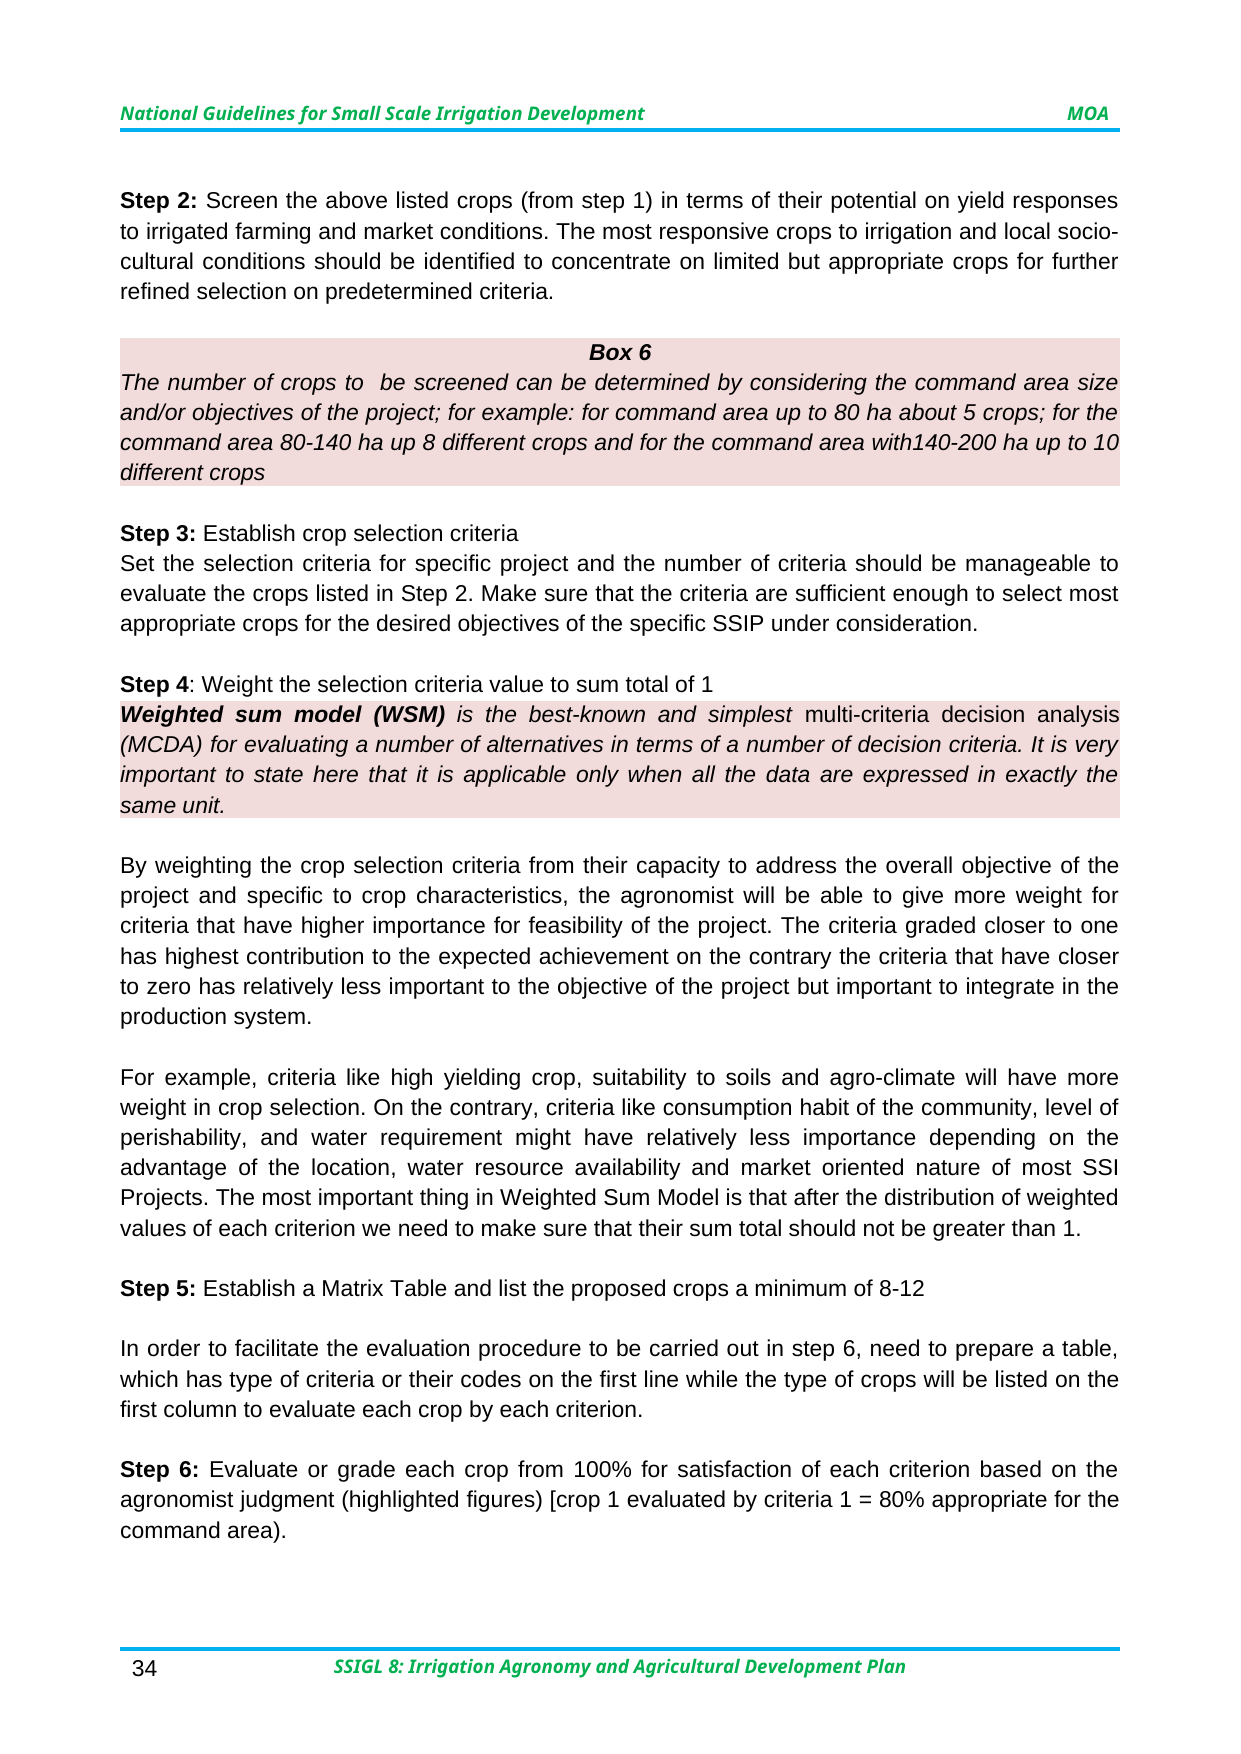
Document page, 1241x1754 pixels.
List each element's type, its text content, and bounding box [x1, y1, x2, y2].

text Weighted sum model (WSM) is the best-known and simplest multi-criteria decision analysis (MCDA) for evaluating a number of alternatives in terms of a number of decision criteria. It is very important to state here that it is applicable only when all the data are expressed in exactly the same unit. [120, 701, 1120, 818]
text By weighting the crop selection criteria from their capacity to address the overall objective of the project and specific to crop characteristics, the agronomist will be able to give more weight for criteria that have higher importance for feasibility of the project. The criteria graded closer to one has highest contribution to the expected achievement on the contrary the criteria that have closer to zero has relatively less important to the objective of the project but important to integrate in the production system. [120, 852, 1120, 1029]
text Step 6: Evaluate or grade each crop from 100% for satisfaction of each criterion based on the agronomist judgment (highlighted figures) [crop 1 evaluated by criteria 1 = 80% appropriate for the command area). [120, 1456, 1120, 1543]
text For example, criteria like high yielding crop, suitability to soils and agro-climate will have more weight in crop selection. On the contrary, criteria like consumption habit of the community, level of perishability, and water requirement might have relatively less importance depending on the advantage of the location, water resource availability and market oriented nature of most SSI Projects. The most important thing in Weighted Sum Model is that after the distribution of weighted values of each criterion we need to make sure that their sum total should not be greater than 1. [120, 1063, 1120, 1241]
text Box 6 [120, 338, 1120, 365]
text Step 3: Establish crop selection criteria [120, 520, 1120, 546]
text The number of crops to be screened can be determined by considering the command area size and/or objectives of the project; for example: for command area up to 80 ha about 5 crops; for the command area 80-140 ha up 8 different crops and for the command area with140-200 ha up to 10 different crops [120, 369, 1120, 486]
text Step 5: Establish a Matrix Table and list the proposed crops a minimum of 8-12 [120, 1275, 1120, 1301]
text Step 4: Weight the selection criteria value to sum total of 1 [120, 671, 1120, 697]
text In order to facilitate the evaluation procedure to be carried out in step 6, need to prepare a table, which has type of criteria or their codes on the first line while the type of crops will be listed on the first column to evaluate each crop by each criterion. [120, 1335, 1120, 1422]
text Set the selection criteria for specific project and the number of criteria should be manageable to evaluate the crops listed in Step 2. Make sure that the criteria are sufficient enough to select most appropriate crops for the desired objectives of the specific SSIP under consideration. [120, 550, 1120, 637]
text Step 2: Screen the above listed crops (from step 1) in terms of their potential on yield responses to irrigated farming and market conditions. The most responsive crops to irrigation and local socio-cultural conditions should be identified to concentrate on limited but appropriate crops for further refined selection on predetermined criteria. [120, 187, 1120, 304]
